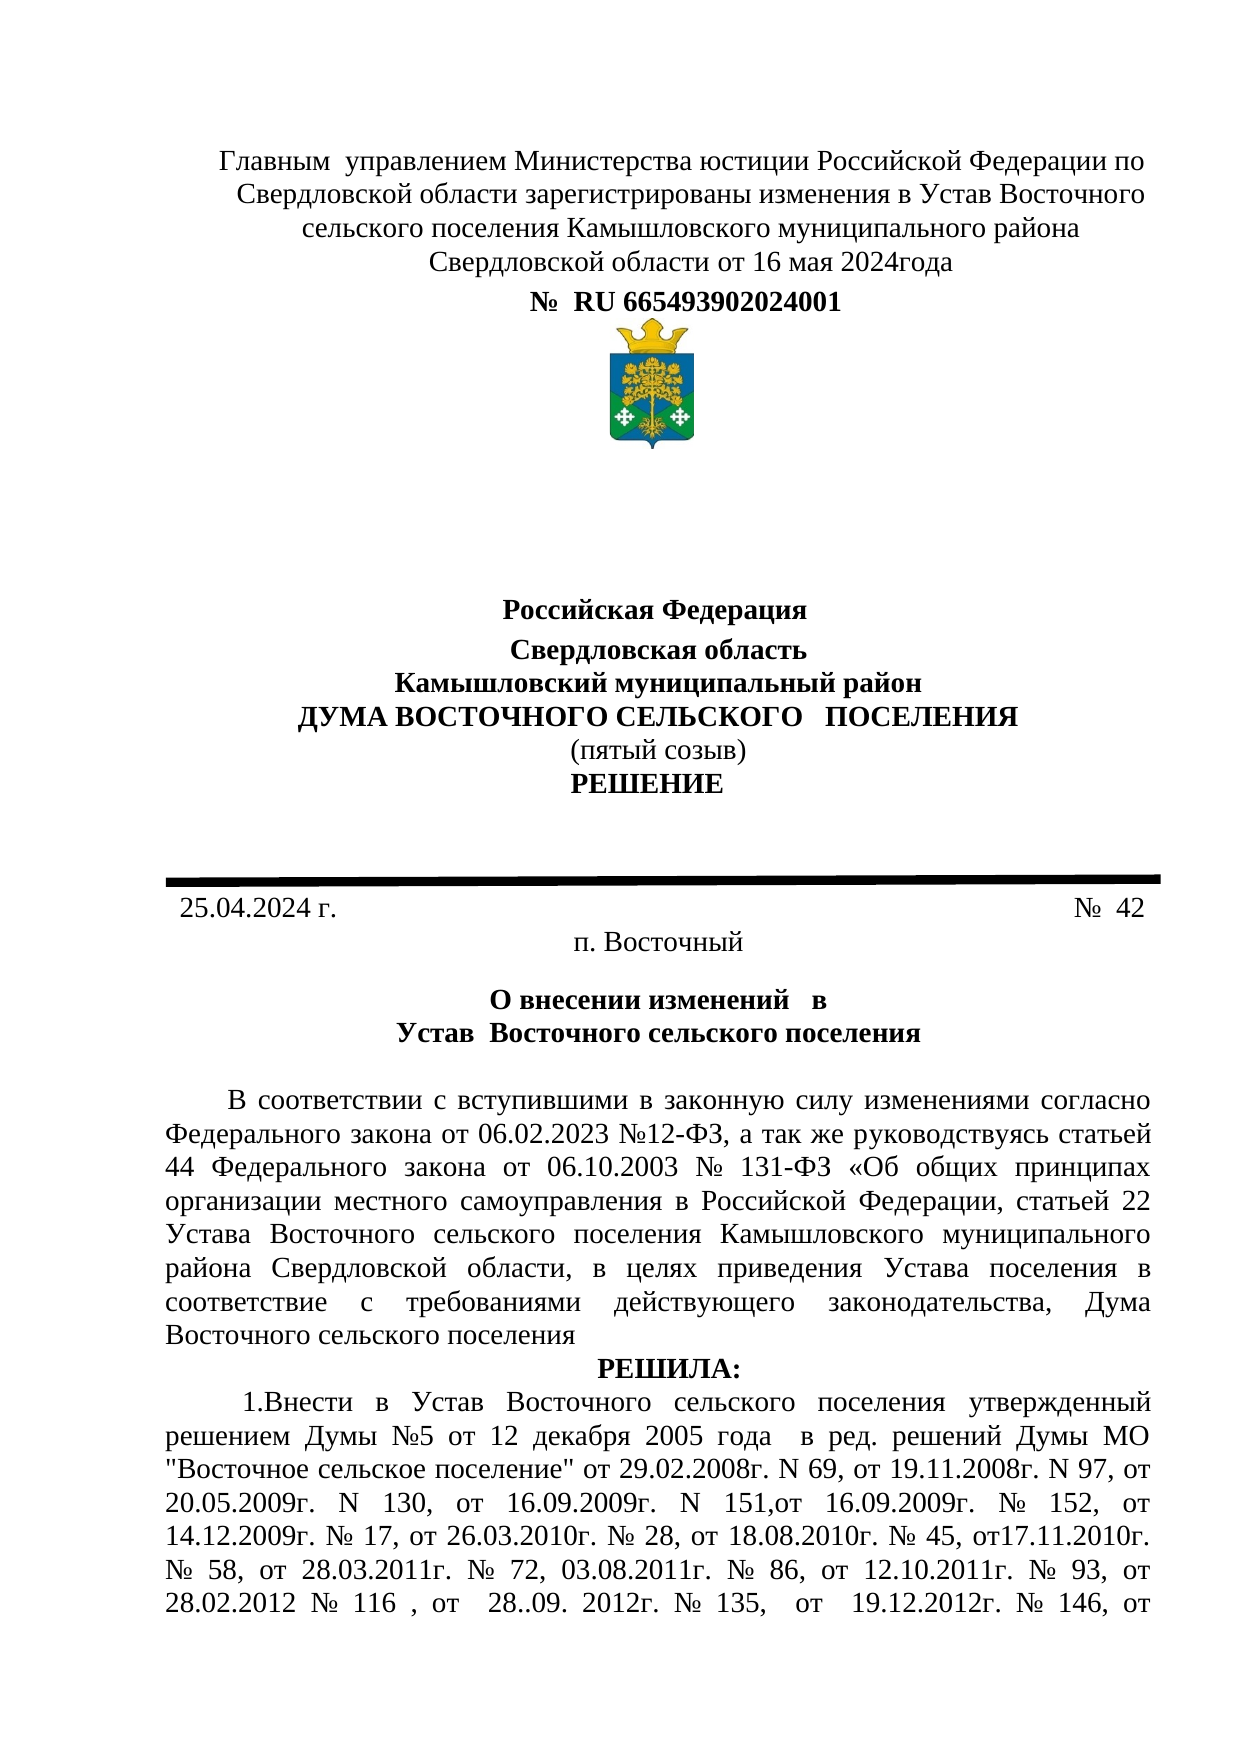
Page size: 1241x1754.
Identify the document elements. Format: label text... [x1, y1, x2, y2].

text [165, 1384, 1152, 1619]
text 25.04.2024 г. № 42 [136, 891, 1152, 924]
text п. Восточный [165, 924, 1152, 958]
text О внесении изменений в [136, 982, 1152, 1015]
subtitle Российская Федерация [313, 592, 1152, 626]
subtitle № RU 665493902024001 [212, 284, 1152, 318]
text Камышловский муниципальный район [165, 665, 1152, 699]
text ДУМА ВОСТОЧНОГО СЕЛЬСКОГО ПОСЕЛЕНИЯ [165, 699, 1152, 732]
text РЕШЕНИЕ [136, 766, 1152, 799]
text Устав Восточного сельского поселения [135, 1015, 1152, 1049]
text РЕШИЛА: [165, 1351, 1152, 1384]
text (пятый созыв) [165, 732, 1152, 766]
list Главным управлением Министерства юстиции Российской Федерации по Свердловской области зарегистрированы изменения в Устав Восточного сельского поселения Камышловского муниципального района Свердловской области от 16 мая 2024года [212, 143, 1152, 277]
text В соответствии с вступившими в законную силу изменениями согласно Федерального закона от 06.02.2023 №12-ФЗ, а так же руководствуясь статьей 44 Федерального закона от 06.10.2003 № 131-ФЗ «Об общих принципах организации местного самоуправления в Российской Федерации, статьей 22 Устава Восточного сельского поселения Камышловского муниципального района Свердловской области, в целях приведения Устава поселения в соответствие с требованиями действующего законодательства, Дума Восточного сельского поселения [165, 1082, 1152, 1351]
text Свердловская область [165, 632, 1152, 665]
picture [609, 318, 694, 449]
